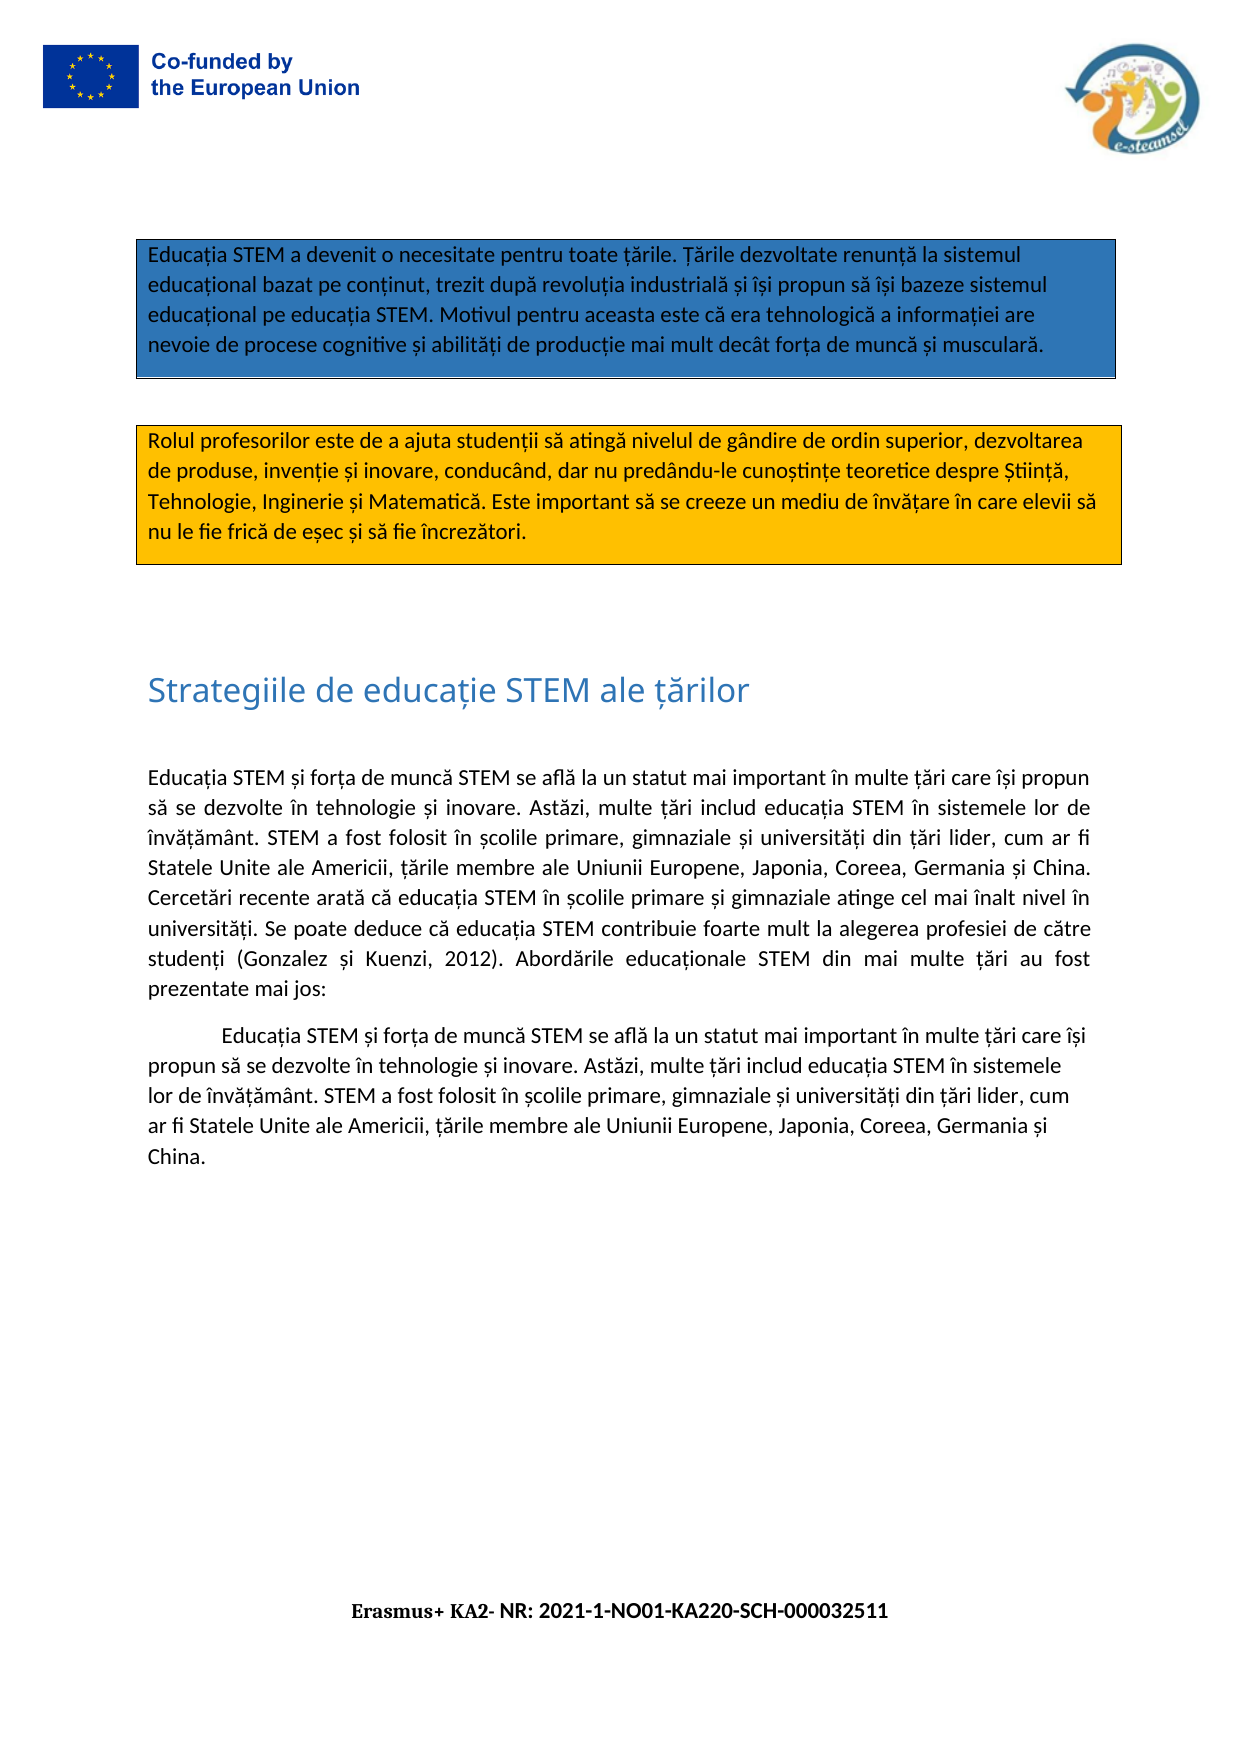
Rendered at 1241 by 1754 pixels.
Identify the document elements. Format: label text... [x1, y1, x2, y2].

table_header Rolul profesorilor este de a ajuta studenții să atingă nivelul de gândire de ordin superior, dezvoltarea de produse, invenție și inovare, conducând, dar nu predându-le cunoștințe teoretice despre Știință, Tehnologie, Inginerie și Matematică. Este important să se creeze un mediu de învățare în care elevii să nu le fie frică de eșec și să fie încrezători. [137, 426, 1121, 564]
picture [37, 39, 372, 114]
table_header Educația STEM a devenit o necesitate pentru toate țările. Țările dezvoltate renunță la sistemul educațional bazat pe conținut, trezit după revoluția industrială și își propun să își bazeze sistemul educațional pe educația STEM. Motivul pentru aceasta este că era tehnologică a informației are nevoie de procese cognitive și abilități de producție mai mult decât forța de muncă și musculară. [137, 240, 1115, 377]
subtitle Strategiile de educație STEM ale țărilor [148, 667, 1093, 712]
text Educația STEM și forța de muncă STEM se află la un statut mai important în multe țări care își propun să se dezvolte în tehnologie și inovare. Astăzi, multe țări includ educația STEM în sistemele lor de învățământ. STEM a fost folosit în școlile primare, gimnaziale și universități din țări lider, cum ar fi Statele Unite ale Americii, țările membre ale Uniunii Europene, Japonia, Coreea, Germania și China. [148, 1021, 1093, 1170]
picture [1055, 12, 1212, 190]
text Educația STEM și forța de muncă STEM se află la un statut mai important în multe țări care își propun să se dezvolte în tehnologie și inovare. Astăzi, multe țări includ educația STEM în sistemele lor de învățământ. STEM a fost folosit în școlile primare, gimnaziale și universități din țări lider, cum ar fi Statele Unite ale Americii, țările membre ale Uniunii Europene, Japonia, Coreea, Germania și China. Cercetări recente arată că educația STEM în școlile primare și gimnaziale atinge cel mai înalt nivel în universități. Se poate deduce că educația STEM contribuie foarte mult la alegerea profesiei de către studenți (Gonzalez și Kuenzi, 2012). Abordările educaționale STEM din mai multe țări au fost prezentate mai jos: [148, 763, 1093, 1002]
